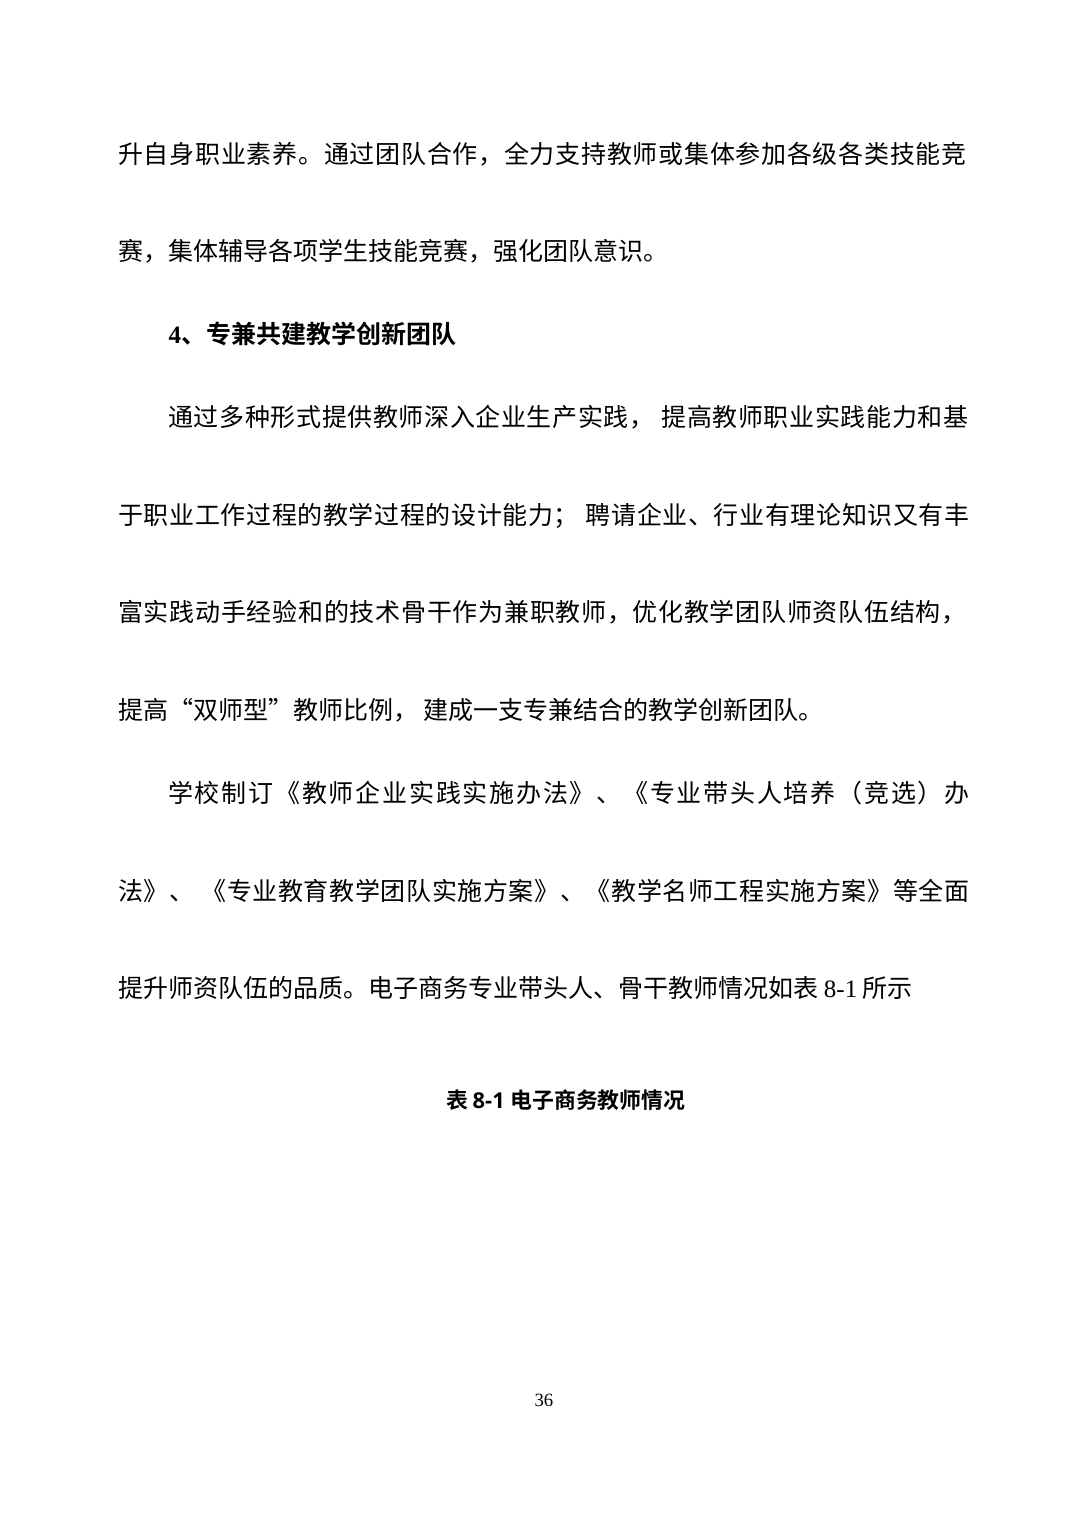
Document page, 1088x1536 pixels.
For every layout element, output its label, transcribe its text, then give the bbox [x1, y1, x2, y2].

text 通过多种形式提供教师深入企业生产实践， 提高教师职业实践能力和基于职业工作过程的教学过程的设计能力； 聘请企业、行业有理论知识又有丰富实践动手经验和的技术骨干作为兼职教师，优化教学团队师资队伍结构， 提高“双师型”教师比例， 建成一支专兼结合的教学创新团队。 [118, 383, 969, 741]
text 学校制订《教师企业实践实施办法》、《专业带头人培养（竞选）办法》、 《专业教育教学团队实施方案》、《教学名师工程实施方案》等全面提升师资队伍的品质。电子商务专业带头人、骨干教师情况如表 8-1所示 [118, 759, 969, 1019]
text 表8-1 电子商务教师情况 [118, 1082, 969, 1115]
text 4、专兼共建教学创新团队 [118, 300, 969, 365]
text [118, 120, 969, 282]
